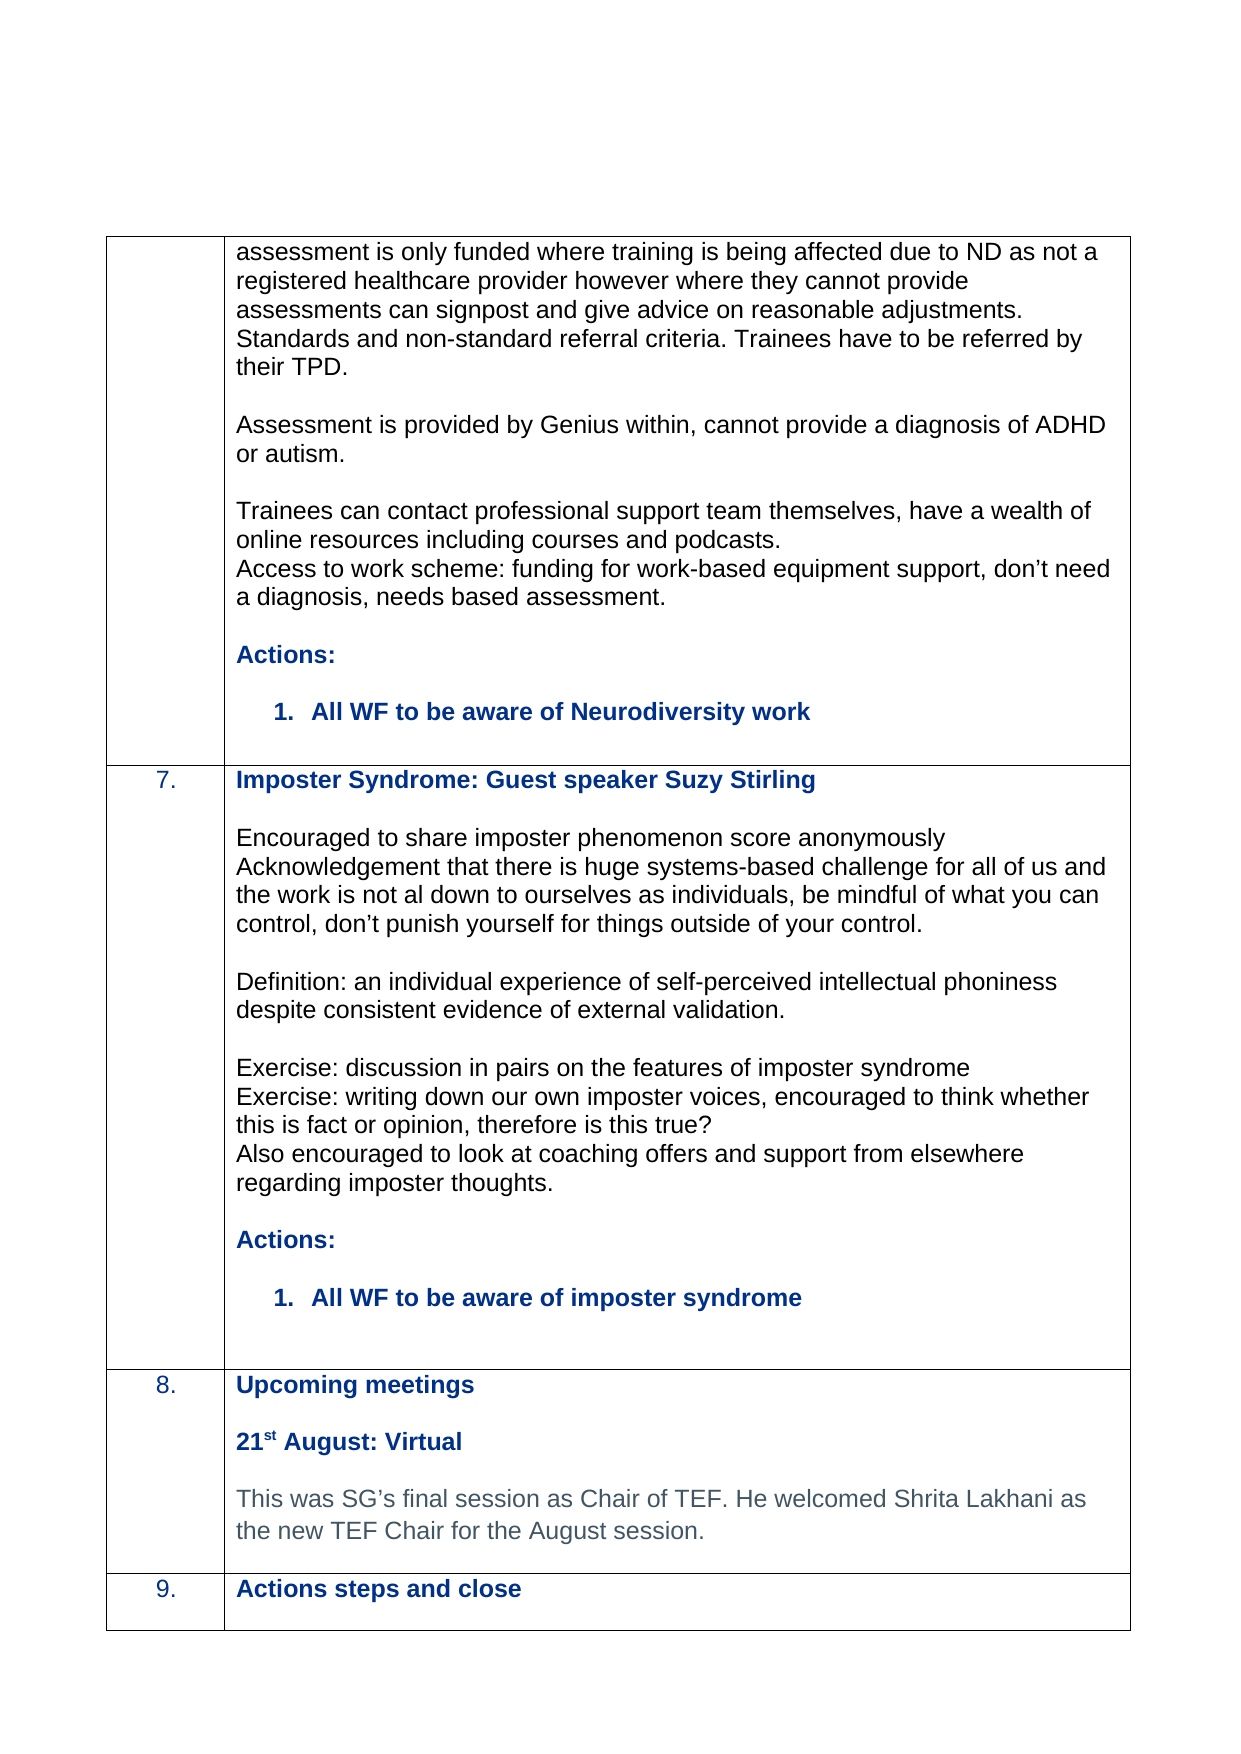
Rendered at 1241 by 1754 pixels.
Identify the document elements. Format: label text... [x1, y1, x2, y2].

table_cell Upcoming meetings 21st August: Virtual This was SG’s final session as Chair of TEF. He welcomed Shrita Lakhani as the new TEF Chair for the August session. [225, 1370, 1130, 1572]
table_cell [107, 1574, 224, 1630]
table_cell Imposter Syndrome: Guest speaker Suzy Stirling Encouraged to share imposter phenomenon score anonymously Acknowledgement that there is huge systems-based challenge for all of us and the work is not al down to ourselves as individuals, be mindful of what you can control, don’t punish yourself for things outside of your control. Definition: an individual experience of self-perceived intellectual phoniness despite consistent evidence of external validation. Exercise: discussion in pairs on the features of imposter syndrome Exercise: writing down our own imposter voices, encouraged to think whether this is fact or opinion, therefore is this true? Also encouraged to look at coaching offers and support from elsewhere regarding imposter thoughts. Actions: All WF to be aware of imposter syndrome [225, 766, 1130, 1369]
table_cell [107, 237, 224, 764]
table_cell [225, 237, 1130, 764]
table_cell [107, 766, 224, 1369]
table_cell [225, 1574, 1130, 1630]
table_cell [107, 1370, 224, 1572]
